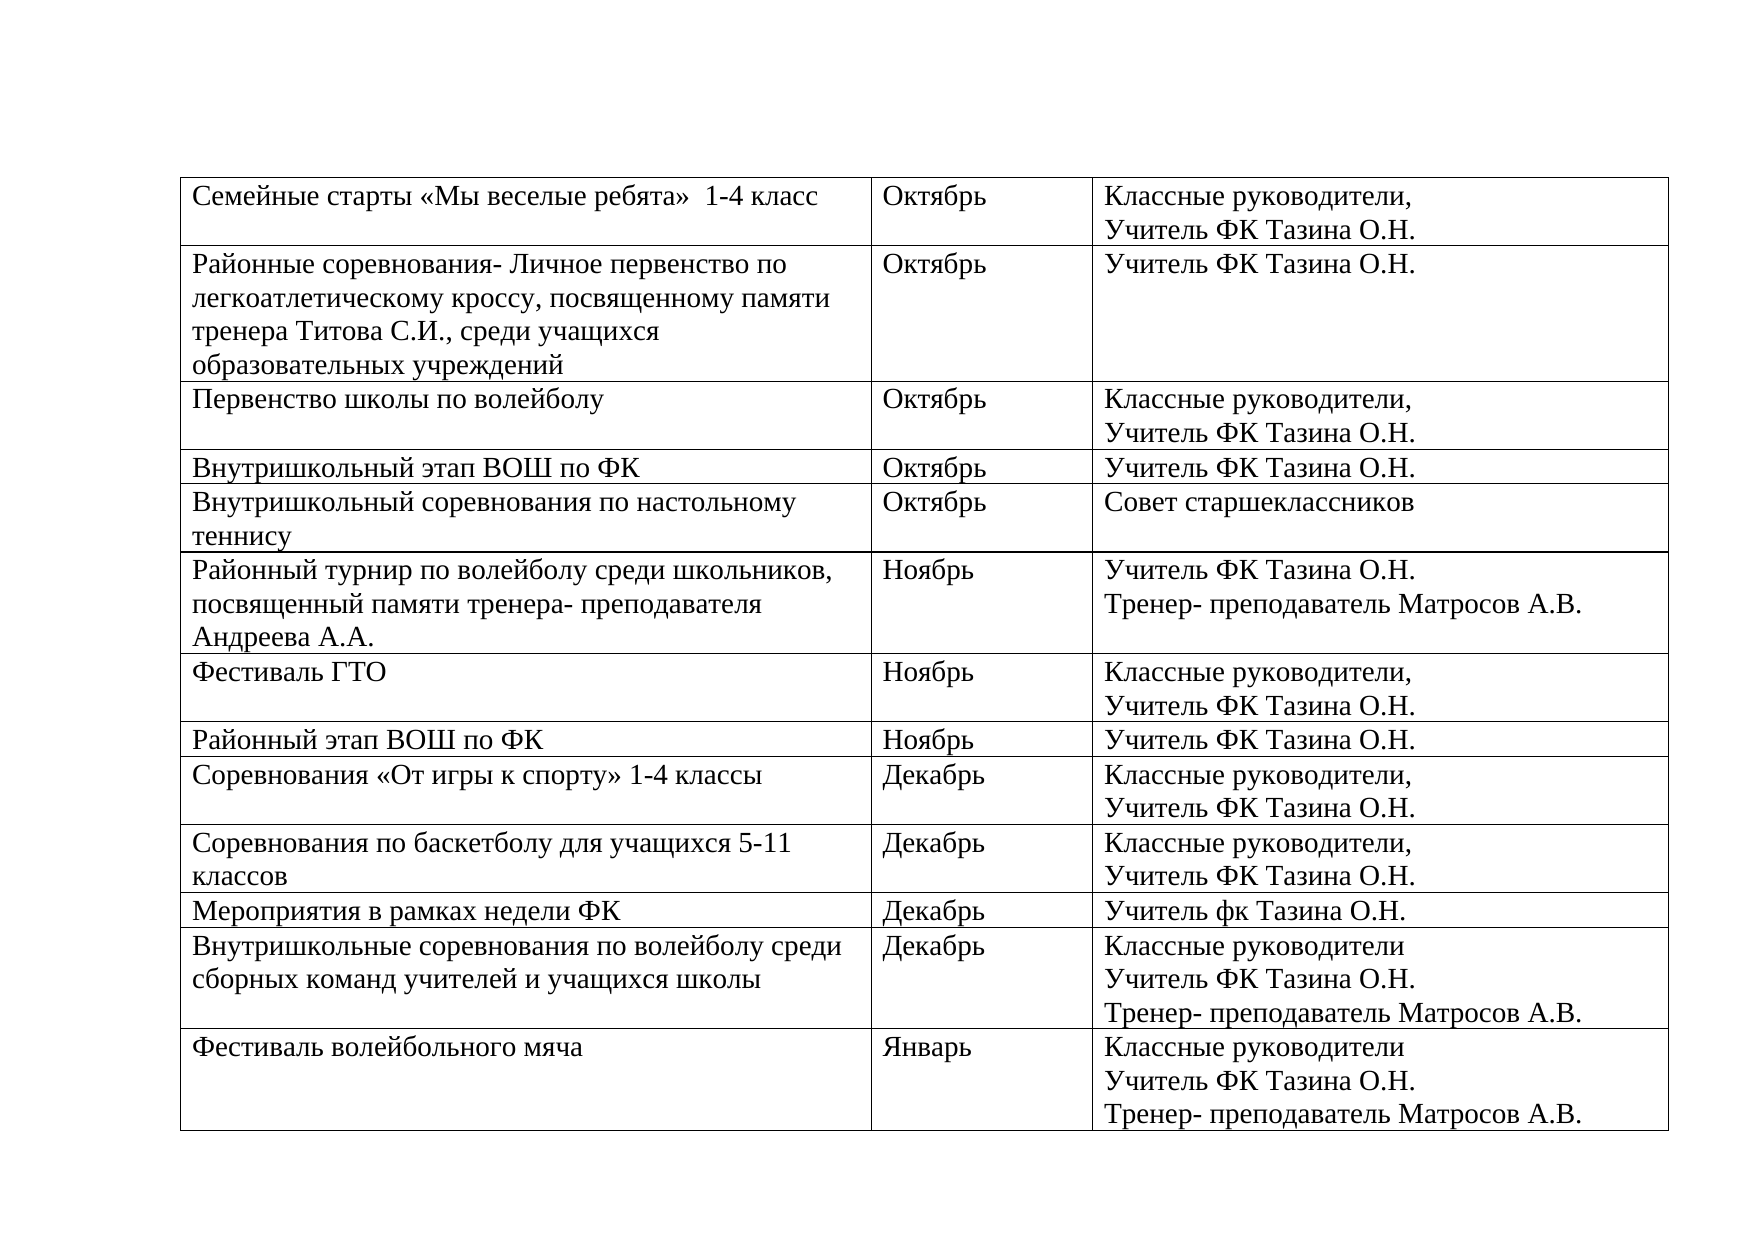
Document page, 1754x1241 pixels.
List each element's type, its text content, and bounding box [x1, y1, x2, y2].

table_cell Учитель ФК Тазина О.Н. [1093, 722, 1668, 756]
table_cell Декабрь [872, 757, 1092, 824]
table_cell Октябрь [872, 178, 1092, 245]
table_cell Внутришкольный этап ВОШ по ФК [181, 450, 871, 483]
table_cell Учитель фк Тазина О.Н. [1093, 893, 1668, 927]
table_cell Внутришкольный соревнования по настольному теннису [181, 484, 871, 551]
table_cell Декабрь [872, 825, 1092, 892]
table_cell Фестиваль ГТО [181, 654, 871, 721]
table_cell Соревнования по баскетболу для учащихся 5-11 классов [181, 825, 871, 892]
table_cell Учитель ФК Тазина О.Н. [1093, 450, 1668, 483]
table_cell Октябрь [872, 484, 1092, 551]
table_cell Классные руководители, Учитель ФК Тазина О.Н. [1093, 178, 1668, 245]
table_cell Семейные старты «Мы веселые ребята» 1-4 класс [181, 178, 871, 245]
table_cell Январь [872, 1029, 1092, 1130]
table_cell Учитель ФК Тазина О.Н. Тренер- преподаватель Матросов А.В. [1093, 553, 1668, 653]
table_cell Классные руководители, Учитель ФК Тазина О.Н. [1093, 757, 1668, 824]
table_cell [1093, 1029, 1668, 1130]
table_cell Фестиваль волейбольного мяча [181, 1029, 871, 1130]
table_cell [1093, 928, 1668, 1028]
table_cell Классные руководители, Учитель ФК Тазина О.Н. [1093, 825, 1668, 892]
table_cell Октябрь [872, 382, 1092, 449]
table_cell Совет старшеклассников [1093, 484, 1668, 551]
table_cell Декабрь [872, 893, 1092, 927]
table_cell Октябрь [872, 450, 1092, 483]
table_cell Районный турнир по волейболу среди школьников, посвященный памяти тренера- преподавателя Андреева А.А. [181, 553, 871, 653]
table_cell Классные руководители, Учитель ФК Тазина О.Н. [1093, 382, 1668, 449]
table_cell Ноябрь [872, 654, 1092, 721]
table_cell Классные руководители, Учитель ФК Тазина О.Н. [1093, 654, 1668, 721]
table_cell Декабрь [872, 928, 1092, 1028]
table_cell Соревнования «От игры к спорту» 1-4 классы [181, 757, 871, 824]
table_cell Октябрь [872, 246, 1092, 381]
table_cell Ноябрь [872, 553, 1092, 653]
table_cell Мероприятия в рамках недели ФК [181, 893, 871, 927]
table_cell Учитель ФК Тазина О.Н. [1093, 246, 1668, 381]
table_cell Районный этап ВОШ по ФК [181, 722, 871, 756]
table_cell Первенство школы по волейболу [181, 382, 871, 449]
table_cell Районные соревнования- Личное первенство по легкоатлетическому кроссу, посвященному памяти тренера Титова С.И., среди учащихся образовательных учреждений [181, 246, 871, 381]
table_cell Внутришкольные соревнования по волейболу среди сборных команд учителей и учащихся школы [181, 928, 871, 1028]
table_cell Ноябрь [872, 722, 1092, 756]
